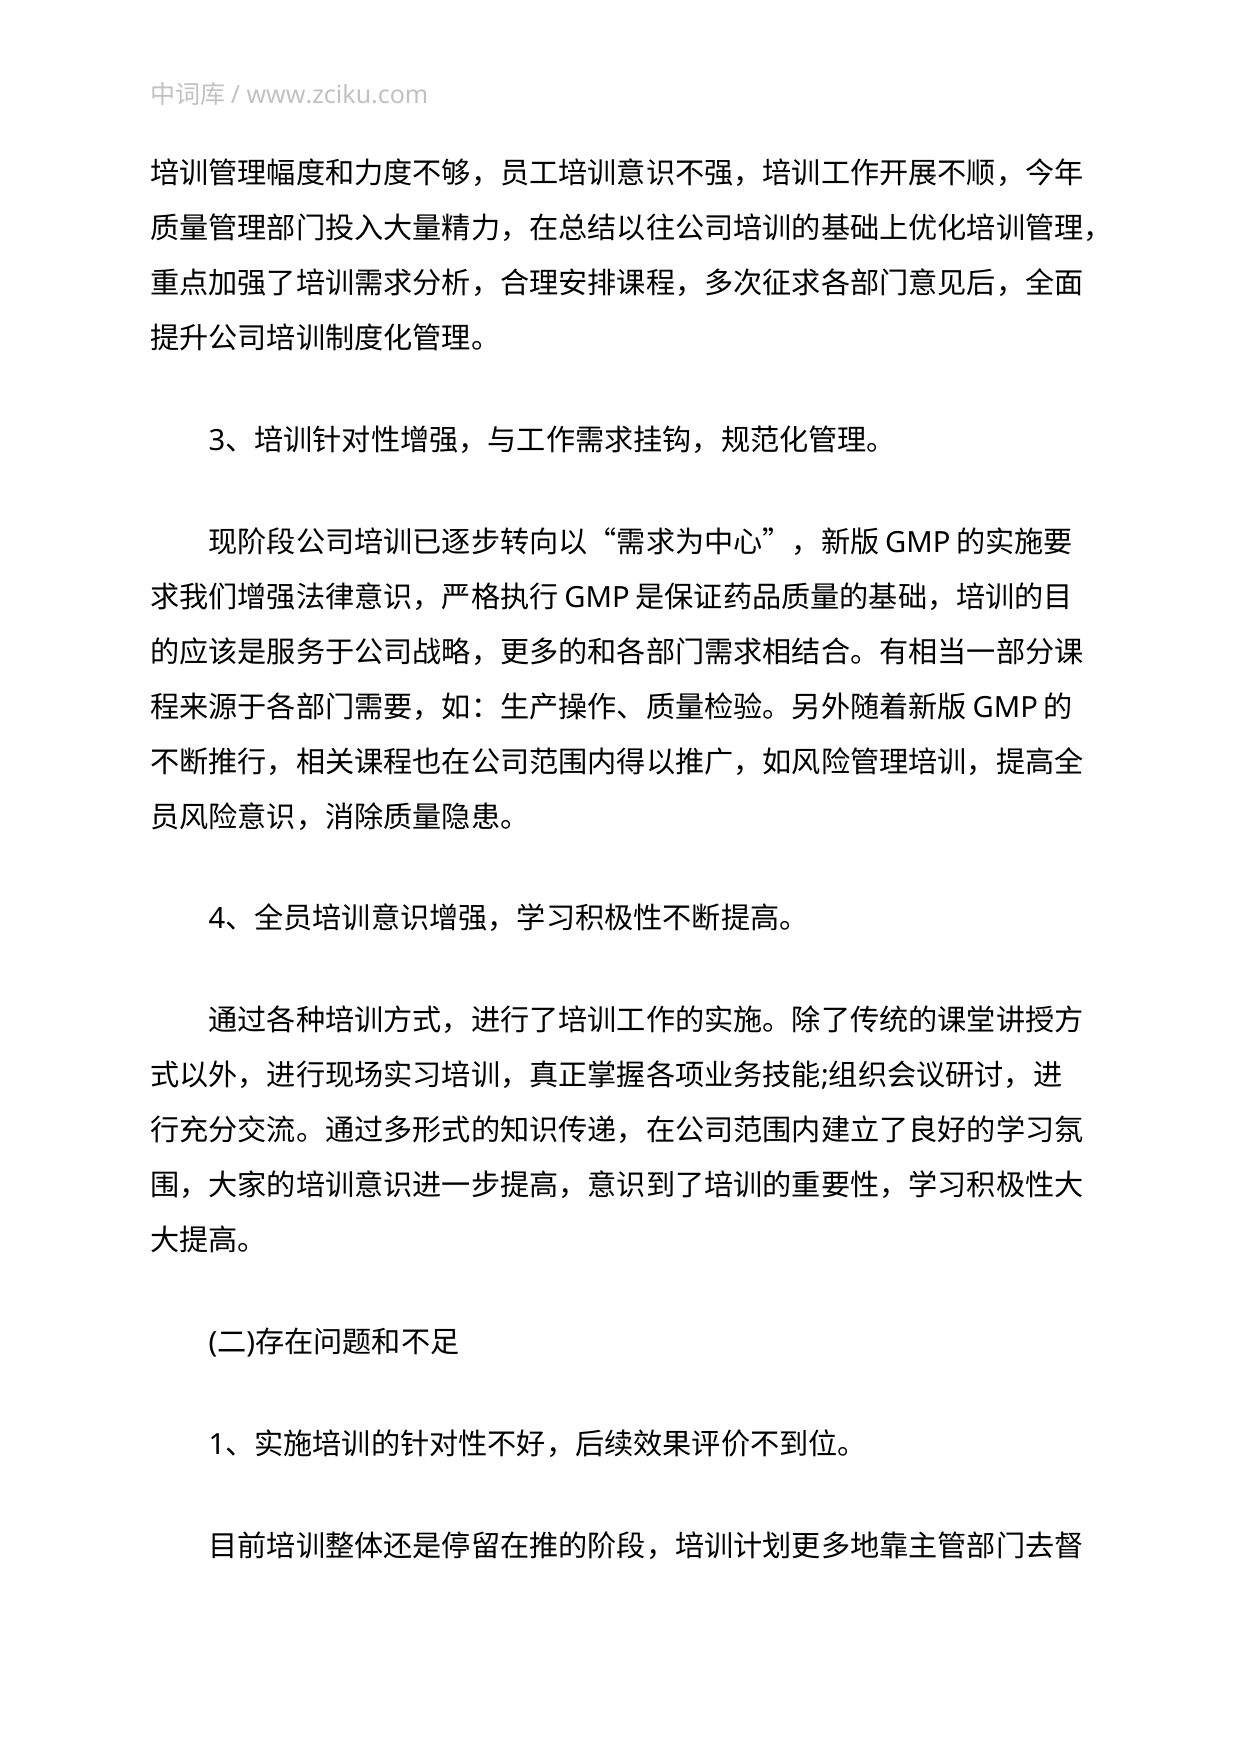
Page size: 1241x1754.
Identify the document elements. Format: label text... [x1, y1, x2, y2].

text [150, 150, 1090, 357]
text 3、培训针对性增强，与工作需求挂钩，规范化管理。 [150, 416, 1090, 459]
text 现阶段公司培训已逐步转向以“需求为中心”，新版GMP的实施要求我们增强法律意识，严格执行GMP是保证药品质量的基础，培训的目的应该是服务于公司战略，更多的和各部门需求相结合。有相当一部分课程来源于各部门需要，如：生产操作、质量检验。另外随着新版GMP的不断推行，相关课程也在公司范围内得以推广，如风险管理培训，提高全员风险意识，消除质量隐患。 [150, 518, 1090, 836]
text 4、全员培训意识增强，学习积极性不断提高。 [150, 895, 1090, 937]
text (二)存在问题和不足 [150, 1318, 1090, 1361]
text 1、实施培训的针对性不好，后续效果评价不到位。 [150, 1420, 1090, 1463]
text 通过各种培训方式，进行了培训工作的实施。除了传统的课堂讲授方式以外，进行现场实习培训，真正掌握各项业务技能;组织会议研讨，进行充分交流。通过多形式的知识传递，在公司范围内建立了良好的学习氛围，大家的培训意识进一步提高，意识到了培训的重要性，学习积极性大大提高。 [150, 997, 1090, 1259]
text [150, 1522, 1090, 1565]
